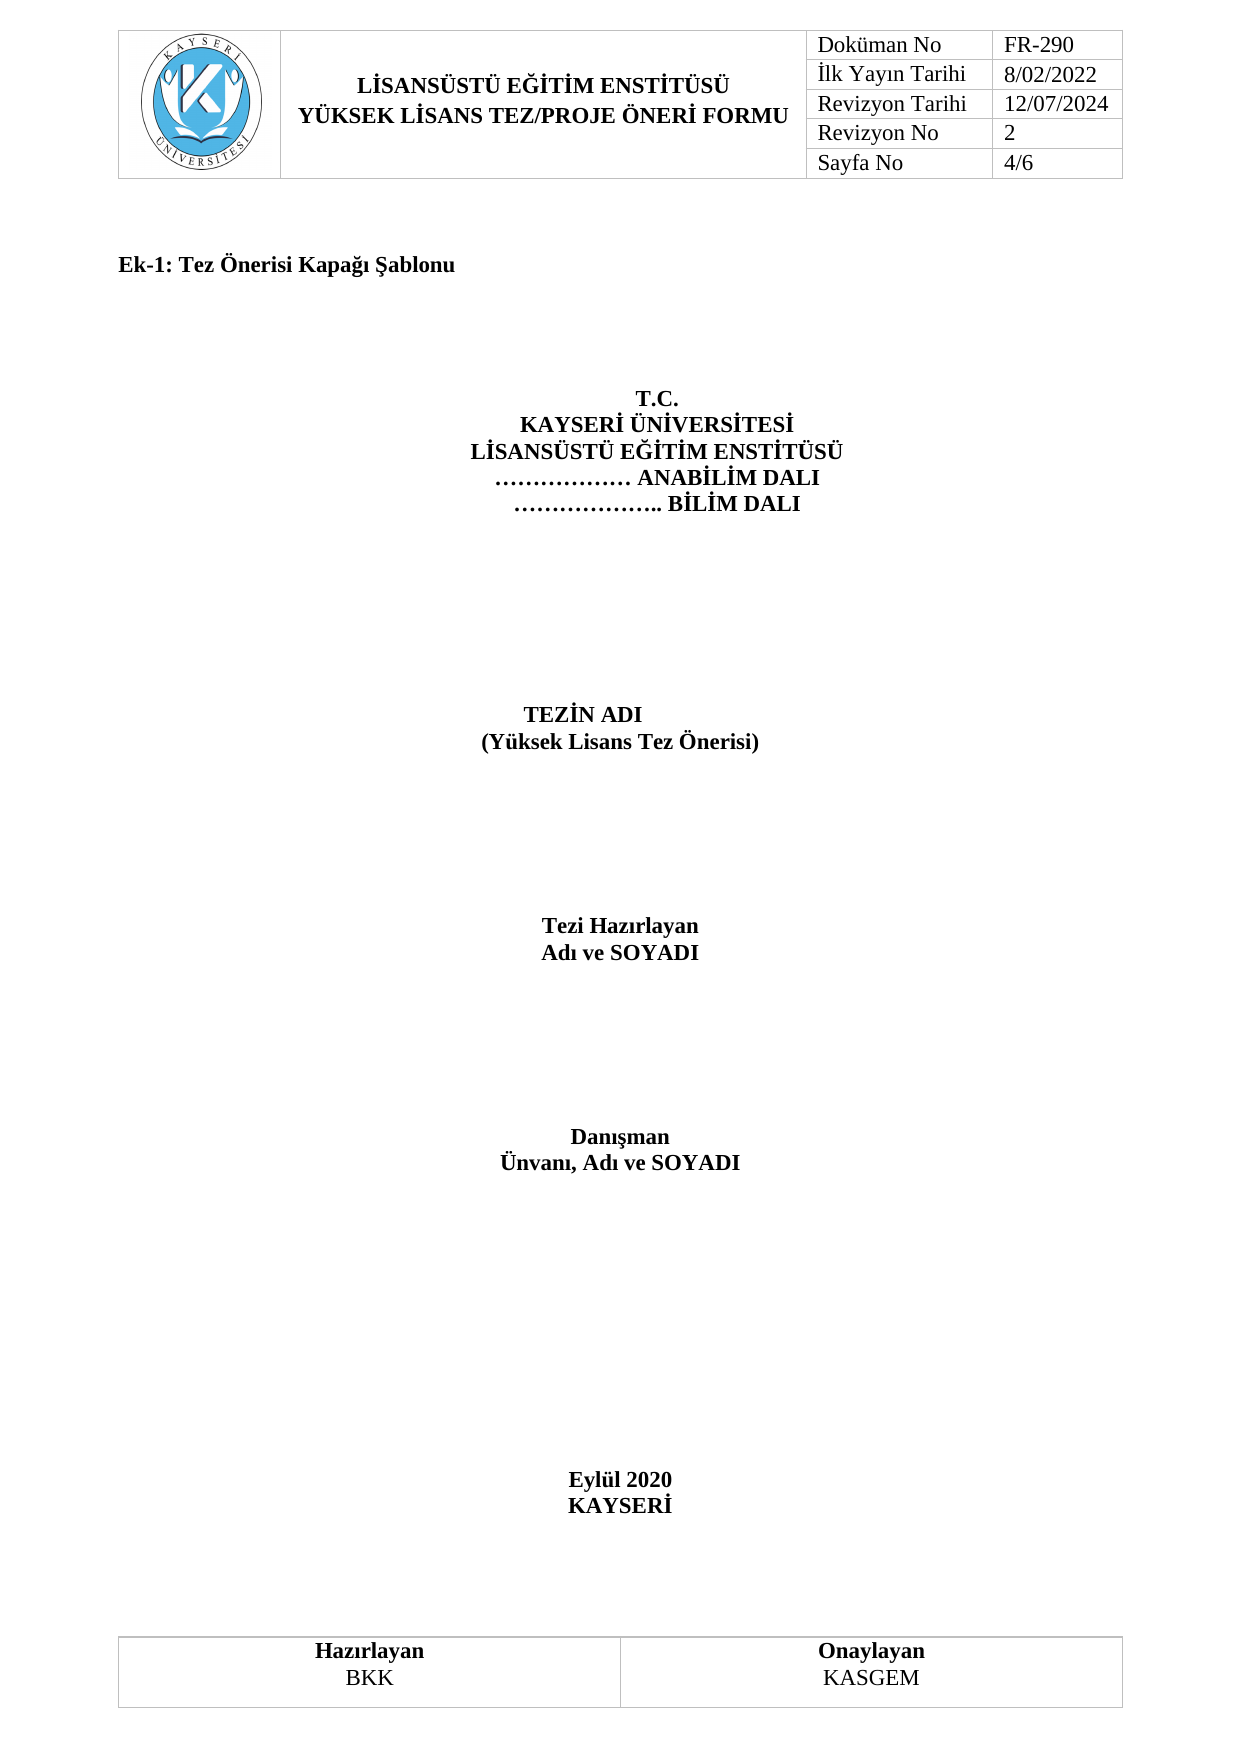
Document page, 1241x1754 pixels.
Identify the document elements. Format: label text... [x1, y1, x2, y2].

picture [129, 33, 272, 171]
text Eylül 2020 [118, 1466, 1122, 1492]
text ……………… ANABİLİM DALI [118, 464, 1122, 491]
text Tezi Hazırlayan [118, 912, 1122, 938]
text Adı ve SOYADI [118, 938, 1122, 965]
text ……………….. BİLİM DALI [118, 491, 1122, 517]
text T.C. [118, 385, 1122, 411]
text KAYSERİ [118, 1492, 1122, 1518]
text Ek-1: Tez Önerisi Kapağı Şablonu [118, 251, 1240, 278]
text KAYSERİ ÜNİVERSİTESİ [118, 411, 1122, 438]
text Danışman [118, 1123, 1122, 1149]
text LİSANSÜSTÜ EĞİTİM ENSTİTÜSÜ [118, 438, 1122, 464]
text TEZİN ADI [118, 701, 1122, 728]
text (Yüksek Lisans Tez Önerisi) [118, 728, 1122, 754]
text Ünvanı, Adı ve SOYADI [118, 1149, 1122, 1176]
